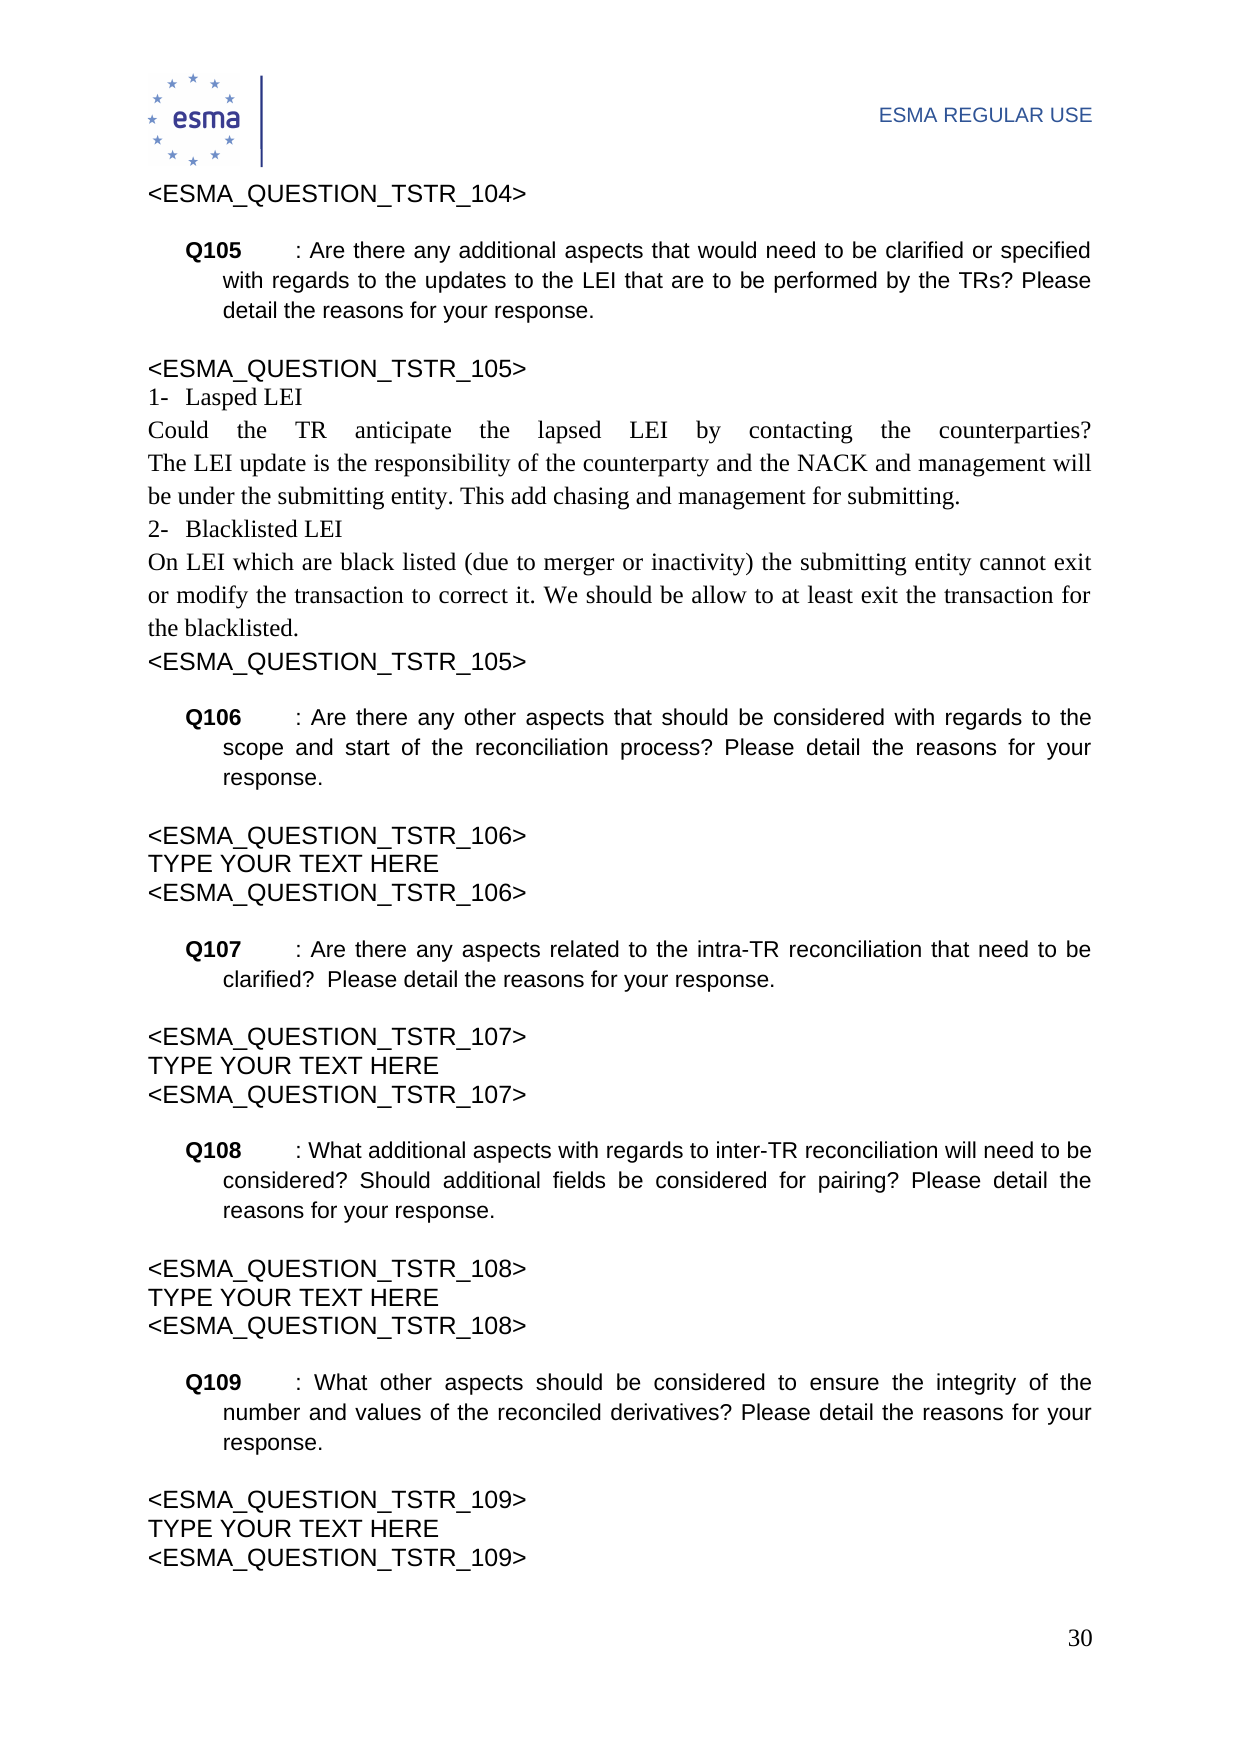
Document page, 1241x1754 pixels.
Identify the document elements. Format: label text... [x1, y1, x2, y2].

list : Are there any aspects related to the intra-TR reconciliation that need to be clarified? Please detail the reasons for your response. [185, 936, 1092, 992]
text <ESMA_QUESTION_TSTR_107> [148, 1079, 1092, 1108]
text On LEI which are black listed (due to merger or inactivity) the submitting entity cannot exit or modify the transaction to correct it. We should be allow to at least exit the transaction for the blacklisted. [148, 547, 1092, 642]
list Blacklisted LEI [148, 514, 1092, 543]
text <ESMA_QUESTION_TSTR_106> [148, 878, 1092, 907]
text Could the TR anticipate the lapsed LEI by contacting the counterparties? The LEI update is the responsibility of the counterparty and the NACK and management will be under the submitting entity. This add chasing and management for submitting. [148, 415, 1092, 510]
list : What additional aspects with regards to inter-TR reconciliation will need to be considered? Should additional fields be considered for pairing? Please detail the reasons for your response. [185, 1137, 1092, 1224]
text TYPE YOUR TEXT HERE [148, 849, 1092, 878]
text TYPE YOUR TEXT HERE [148, 1514, 1092, 1543]
list Lasped LEI [148, 382, 1092, 411]
text <ESMA_QUESTION_TSTR_106> [148, 821, 1092, 849]
text <ESMA_QUESTION_TSTR_105> [148, 353, 1092, 382]
text <ESMA_QUESTION_TSTR_107> [148, 1022, 1092, 1051]
text TYPE YOUR TEXT HERE [148, 1282, 1092, 1311]
list : Are there any other aspects that should be considered with regards to the scope and start of the reconciliation process? Please detail the reasons for your response. [185, 704, 1092, 791]
picture [147, 73, 240, 166]
text TYPE YOUR TEXT HERE [148, 1051, 1092, 1079]
text <ESMA_QUESTION_TSTR_104> [148, 179, 1092, 208]
list : What other aspects should be considered to ensure the integrity of the number and values of the reconciled derivatives? Please detail the reasons for your response. [185, 1369, 1092, 1456]
text <ESMA_QUESTION_TSTR_108> [148, 1311, 1092, 1340]
list : Are there any additional aspects that would need to be clarified or specified with regards to the updates to the LEI that are to be performed by the TRs? Please detail the reasons for your response. [185, 237, 1092, 324]
text <ESMA_QUESTION_TSTR_108> [148, 1254, 1092, 1282]
text <ESMA_QUESTION_TSTR_105> [148, 646, 1092, 675]
text <ESMA_QUESTION_TSTR_109> [148, 1543, 1092, 1572]
text <ESMA_QUESTION_TSTR_109> [148, 1485, 1092, 1514]
